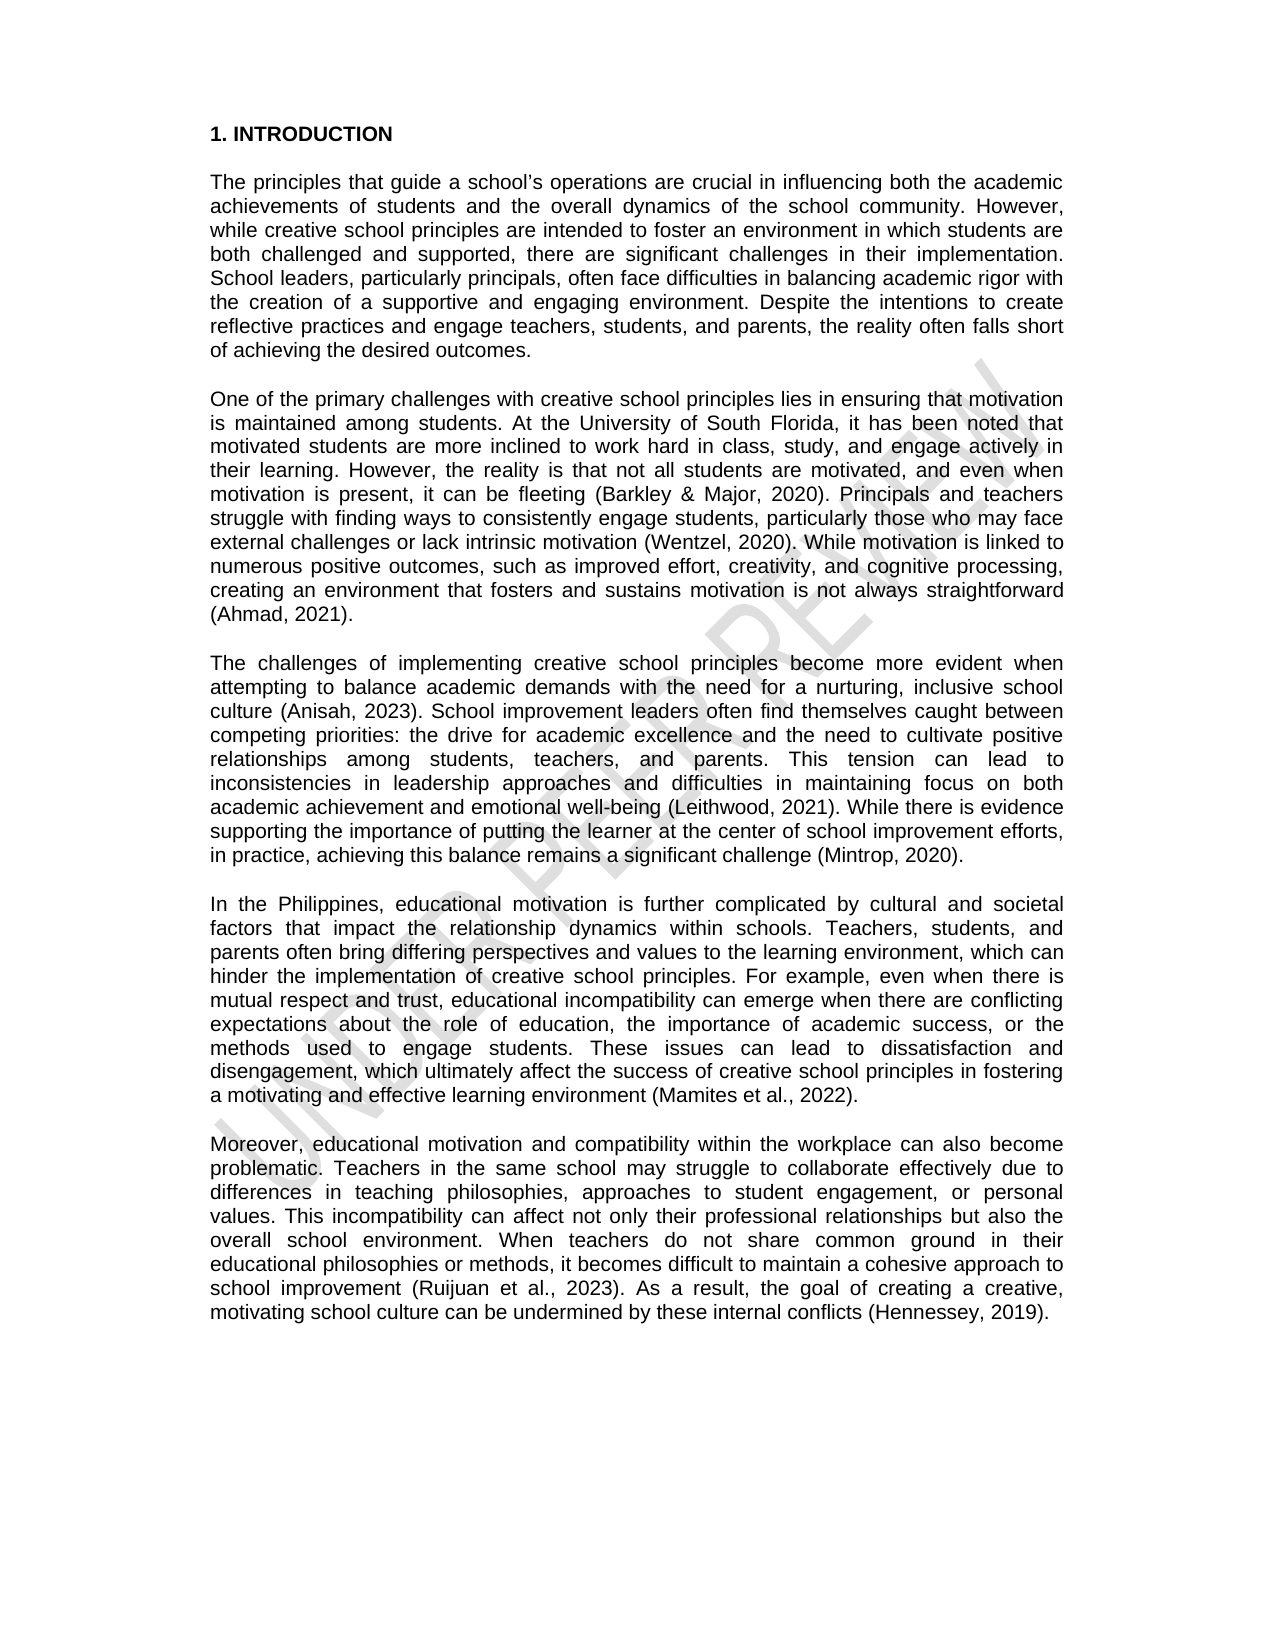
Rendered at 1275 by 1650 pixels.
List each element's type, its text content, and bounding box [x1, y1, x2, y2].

text The principles that guide a school’s operations are crucial in influencing both the academic achievements of students and the overall dynamics of the school community. However, while creative school principles are intended to foster an environment in which students are both challenged and supported, there are significant challenges in their implementation. School leaders, particularly principals, often face difficulties in balancing academic rigor with the creation of a supportive and engaging environment. Despite the intentions to create reflective practices and engage teachers, students, and parents, the reality often falls short of achieving the desired outcomes. [210, 170, 1065, 361]
text One of the primary challenges with creative school principles lies in ensuring that motivation is maintained among students. At the University of South Florida, it has been noted that motivated students are more inclined to work hard in class, study, and engage actively in their learning. However, the reality is that not all students are motivated, and even when motivation is present, it can be fleeting (Barkley & Major, 2020). Principals and teachers struggle with finding ways to consistently engage students, particularly those who may face external challenges or lack intrinsic motivation (Wentzel, 2020). While motivation is linked to numerous positive outcomes, such as improved effort, creativity, and cognitive processing, creating an environment that fosters and sustains motivation is not always straightforward (Ahmad, 2021). [210, 386, 1065, 626]
text In the Philippines, educational motivation is further complicated by cultural and societal factors that impact the relationship dynamics within schools. Teachers, students, and parents often bring differing perspectives and values to the learning environment, which can hinder the implementation of creative school principles. For example, even when there is mutual respect and trust, educational incompatibility can emerge when there are conflicting expectations about the role of education, the importance of academic success, or the methods used to engage students. These issues can lead to dissatisfaction and disengagement, which ultimately affect the success of creative school principles in fostering a motivating and effective learning environment (Mamites et al., 2022). [210, 892, 1065, 1107]
text Moreover, educational motivation and compatibility within the workplace can also become problematic. Teachers in the same school may struggle to collaborate effectively due to differences in teaching philosophies, approaches to student engagement, or personal values. This incompatibility can affect not only their professional relationships but also the overall school environment. When teachers do not share common ground in their educational philosophies or methods, it becomes difficult to maintain a cohesive approach to school improvement (Ruijuan et al., 2023). As a result, the goal of creating a creative, motivating school culture can be undermined by these internal conflicts (Hennessey, 2019). [210, 1132, 1065, 1324]
text The challenges of implementing creative school principles become more evident when attempting to balance academic demands with the need for a nurturing, inclusive school culture (Anisah, 2023). School improvement leaders often find themselves caught between competing priorities: the drive for academic excellence and the need to cultivate positive relationships among students, teachers, and parents. This tension can lead to inconsistencies in leadership approaches and difficulties in maintaining focus on both academic achievement and emotional well-being (Leithwood, 2021). While there is evidence supporting the importance of putting the learner at the center of school improvement efforts, in practice, achieving this balance remains a significant challenge (Mintrop, 2020). [210, 651, 1065, 867]
text 1. INTRODUCTION [210, 122, 1065, 146]
